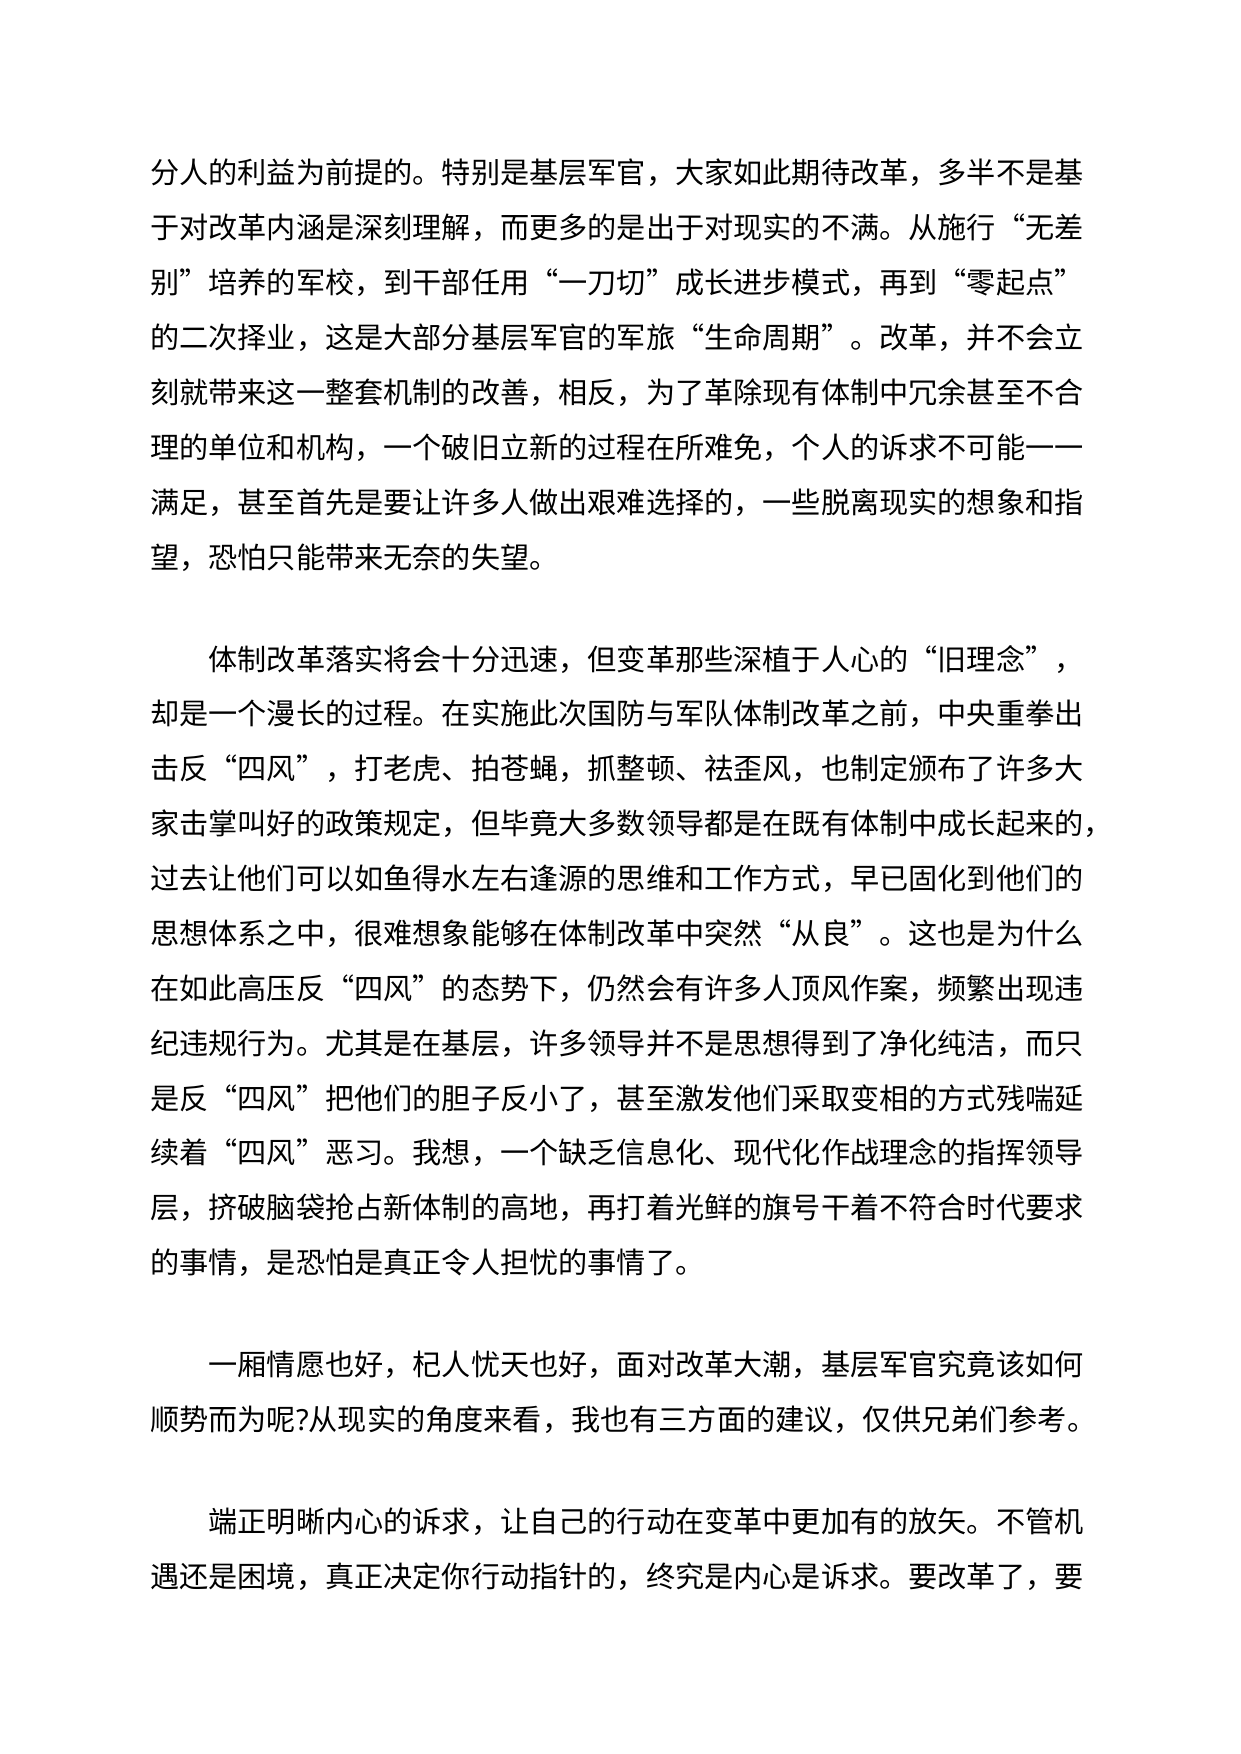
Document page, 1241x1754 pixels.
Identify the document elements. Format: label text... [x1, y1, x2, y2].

text 体制改革落实将会十分迅速，但变革那些深植于人心的“旧理念”，却是一个漫长的过程。在实施此次国防与军队体制改革之前，中央重拳出击反“四风”，打老虎、拍苍蝇，抓整顿、祛歪风，也制定颁布了许多大家击掌叫好的政策规定，但毕竟大多数领导都是在既有体制中成长起来的，过去让他们可以如鱼得水左右逢源的思维和工作方式，早已固化到他们的思想体系之中，很难想象能够在体制改革中突然“从良”。这也是为什么在如此高压反“四风”的态势下，仍然会有许多人顶风作案，频繁出现违纪违规行为。尤其是在基层，许多领导并不是思想得到了净化纯洁，而只是反“四风”把他们的胆子反小了，甚至激发他们采取变相的方式残喘延续着“四风”恶习。我想，一个缺乏信息化、现代化作战理念的指挥领导层，挤破脑袋抢占新体制的高地，再打着光鲜的旗号干着不符合时代要求的事情，是恐怕是真正令人担忧的事情了。 [150, 636, 1090, 1282]
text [150, 1498, 1090, 1596]
text 一厢情愿也好，杞人忧天也好，面对改革大潮，基层军官究竟该如何顺势而为呢?从现实的角度来看，我也有三方面的建议，仅供兄弟们参考。 [150, 1342, 1090, 1439]
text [150, 150, 1090, 577]
